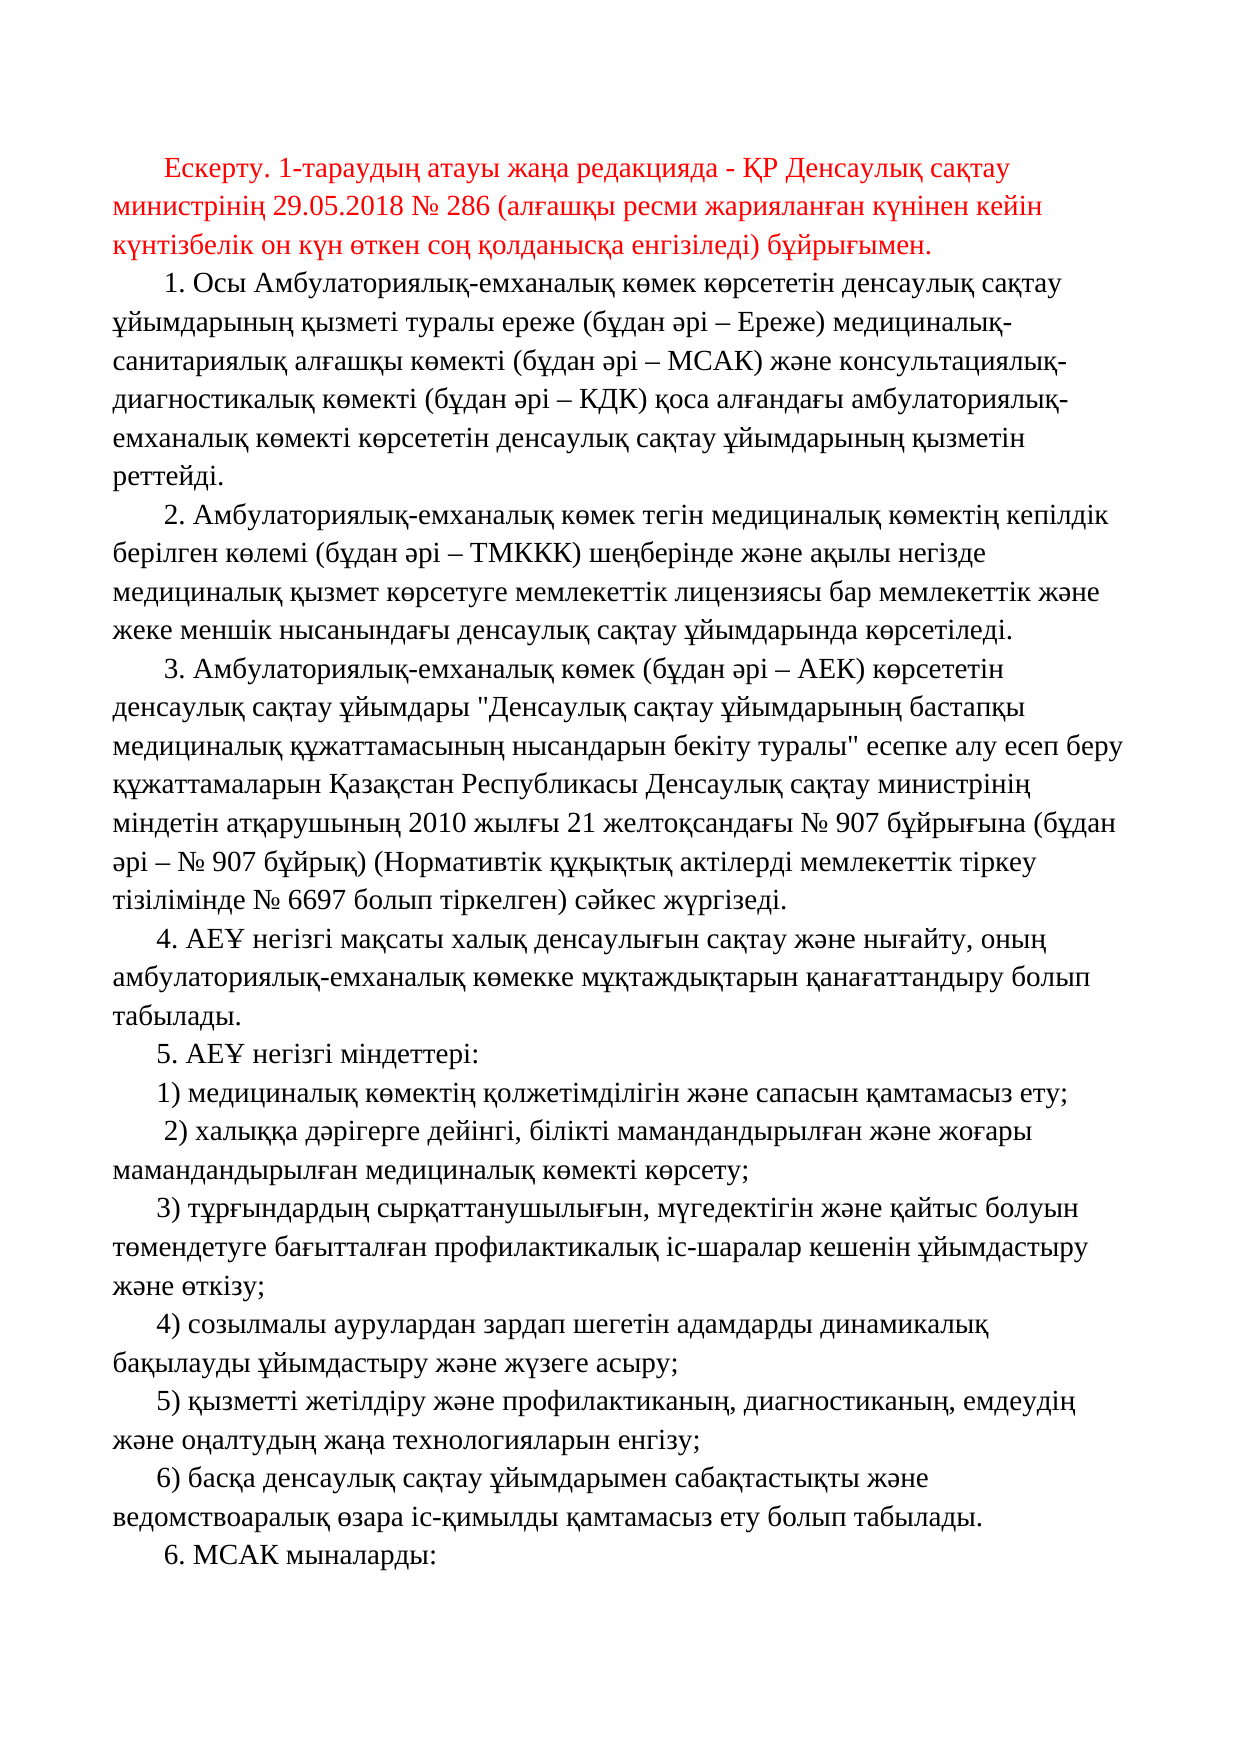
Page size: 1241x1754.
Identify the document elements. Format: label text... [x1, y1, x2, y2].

text 4. АЕҰ негізгі мақсаты халық денсаулығын сақтау және нығайту, оның амбулаториялық-емханалық көмекке мұқтаждықтарын қанағаттандыру болып табылады. [112, 921, 1128, 1031]
text Ескерту. 1-тараудың атауы жаңа редакцияда - ҚР Денсаулық сақтау министрінің 29.05.2018 № 286 (алғашқы ресми жарияланған күнінен кейін күнтізбелік он күн өткен соң қолданысқа енгізіледі) бұйрығымен. [112, 150, 1128, 261]
text 5. АЕҰ негізгі міндеттері: [112, 1036, 1128, 1070]
text 2) халыққа дәрігерге дейінгі, білікті мамандандырылған және жоғары мамандандырылған медициналық көмекті көрсету; [112, 1113, 1128, 1186]
text 2. Амбулаториялық-емханалық көмек тегін медициналық көмектің кепілдік берілген көлемі (бұдан әрі – ТМККК) шеңберінде және ақылы негізде медициналық қызмет көрсетуге мемлекеттік лицензиясы бар мемлекеттік және жеке меншік нысанындағы денсаулық сақтау ұйымдарында көрсетіледі. [112, 497, 1128, 646]
text 6. МСАК мыналарды: [112, 1537, 1128, 1571]
text 3. Амбулаториялық-емханалық көмек (бұдан әрі – АЕК) көрсететін денсаулық сақтау ұйымдары "Денсаулық сақтау ұйымдарының бастапқы медициналық құжаттамасының нысандарын бекіту туралы" есепке алу есеп беру құжаттамаларын Қазақстан Республикасы Денсаулық сақтау министрінің міндетін атқарушының 2010 жылғы 21 желтоқсандағы № 907 бұйрығына (бұдан әрі – № 907 бұйрық) (Нормативтік құқықтық актілерді мемлекеттік тіркеу тізілімінде № 6697 болып тіркелген) сәйкес жүргізеді. [112, 651, 1128, 916]
text 1) медициналық көмектің қолжетімділігін және сапасын қамтамасыз ету; [112, 1075, 1128, 1108]
text 4) созылмалы аурулардан зардап шегетін адамдарды динамикалық бақылауды ұйымдастыру және жүзеге асыру; [112, 1306, 1128, 1378]
text 3) тұрғындардың сырқаттанушылығын, мүгедектігін және қайтыс болуын төмендетуге бағытталған профилактикалық іс-шаралар кешенін ұйымдастыру және өткізу; [112, 1191, 1128, 1301]
text 6) басқа денсаулық сақтау ұйымдарымен сабақтастықты және ведомствоаралық өзара іс-қимылды қамтамасыз ету болып табылады. [112, 1460, 1128, 1532]
text 1. Осы Амбулаториялық-емханалық көмек көрсететін денсаулық сақтау ұйымдарының қызметі туралы ереже (бұдан әрі – Ереже) медициналық-санитариялық алғашқы көмекті (бұдан әрі – МСАК) және консультациялық-диагностикалық көмекті (бұдан әрі – КДК) қоса алғандағы амбулаториялық-емханалық көмекті көрсететін денсаулық сақтау ұйымдарының қызметін реттейді. [112, 266, 1128, 492]
text 5) қызметті жетілдіру және профилактиканың, диагностиканың, емдеудің және оңалтудың жаңа технологияларын енгізу; [112, 1383, 1128, 1455]
